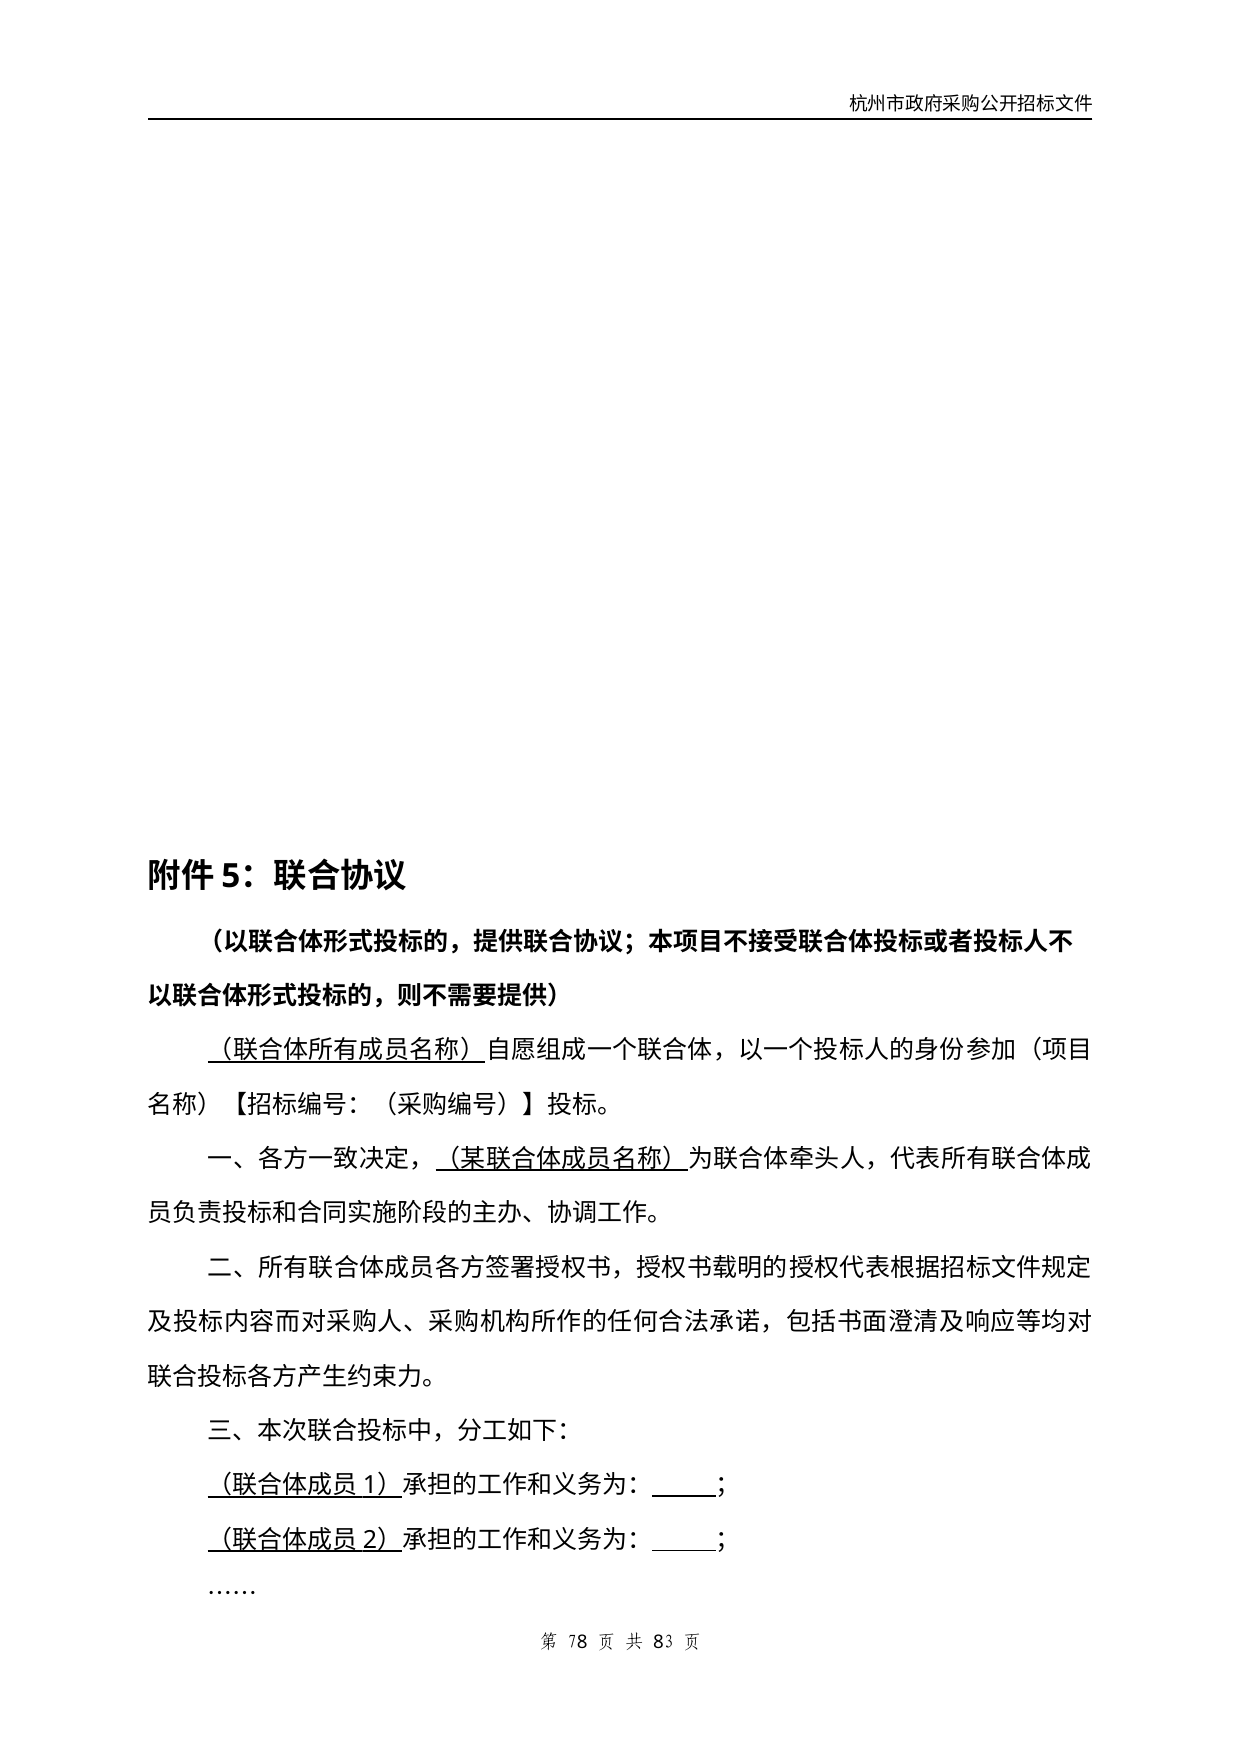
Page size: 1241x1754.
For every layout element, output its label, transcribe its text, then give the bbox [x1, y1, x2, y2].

text （联合体成员2）承担的工作和义务为： ； [148, 1519, 1092, 1555]
text 一、各方一致决定，（某联合体成员名称）为联合体牵头人，代表所有联合体成员负责投标和合同实施阶段的主办、协调工作。 [148, 1138, 1092, 1229]
text 附件5：联合协议 [148, 848, 1092, 897]
text （联合体成员1）承担的工作和义务为： ； [148, 1465, 1092, 1501]
text …… [148, 1573, 1092, 1610]
text （联合体所有成员名称）自愿组成一个联合体，以一个投标人的身份参加（项目名称）【招标编号：（采购编号）】投标。 [148, 1030, 1092, 1120]
text 三、本次联合投标中，分工如下： [148, 1410, 1092, 1447]
text （以联合体形式投标的，提供联合协议；本项目不接受联合体投标或者投标人不以联合体形式投标的，则不需要提供） [148, 921, 1092, 1012]
text 二、所有联合体成员各方签署授权书，授权书载明的授权代表根据招标文件规定及投标内容而对采购人、采购机构所作的任何合法承诺，包括书面澄清及响应等均对联合投标各方产生约束力。 [148, 1247, 1092, 1392]
